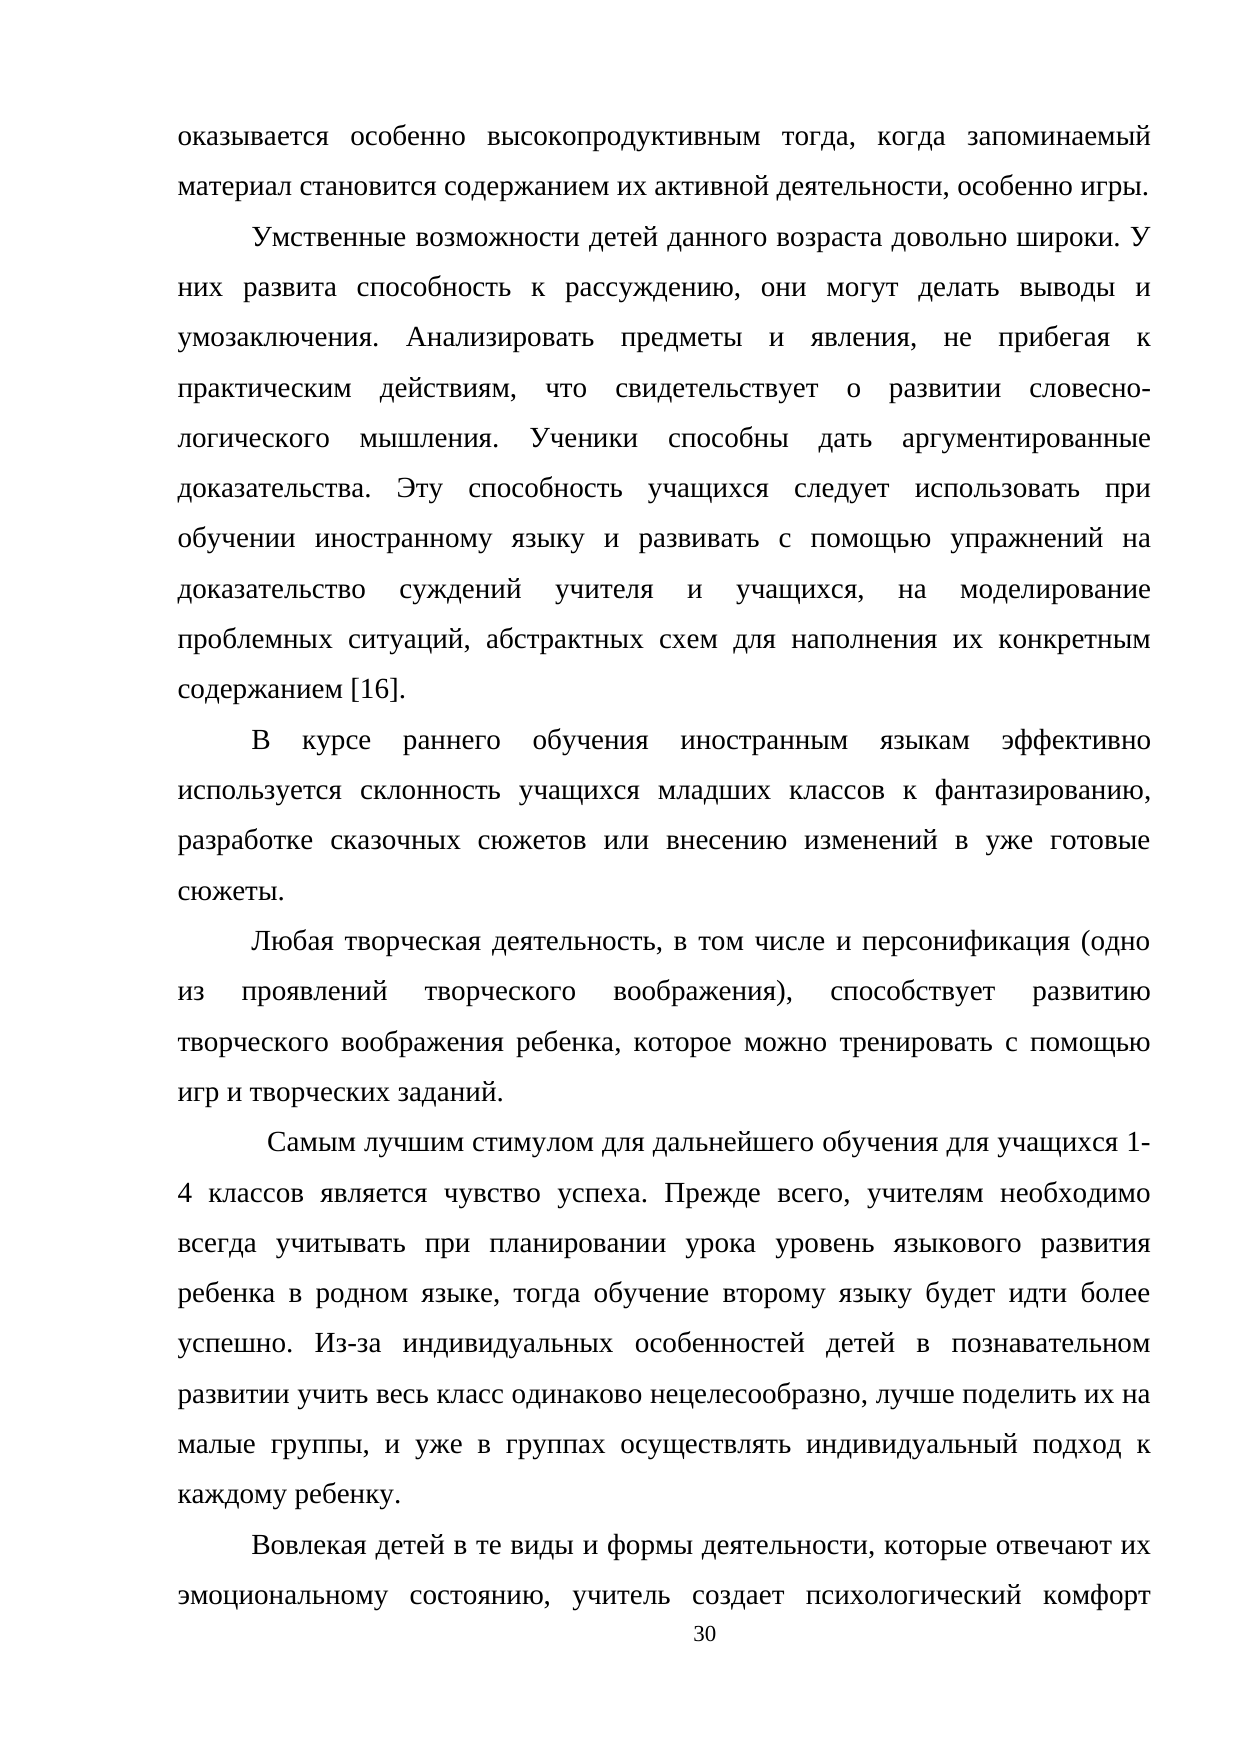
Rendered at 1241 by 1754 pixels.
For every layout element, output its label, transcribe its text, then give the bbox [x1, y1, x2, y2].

text В курсе раннего обучения иностранным языкам эффективно используется склонность учащихся младших классов к фантазированию, разработке сказочных сюжетов или внесению изменений в уже готовые сюжеты. [177, 722, 1152, 906]
text Любая творческая деятельность, в том числе и персонификация (одно из проявлений творческого воображения), способствует развитию творческого воображения ребенка, которое можно тренировать с помощью игр и творческих заданий. [177, 923, 1152, 1108]
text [177, 118, 1152, 202]
text Самым лучшим стимулом для дальнейшего обучения для учащихся 1-4 классов является чувство успеха. Прежде всего, учителям необходимо всегда учитывать при планировании урока уровень языкового развития ребенка в родном языке, тогда обучение второму языку будет идти более успешно. Из-за индивидуальных особенностей детей в познавательном развитии учить весь класс одинаково нецелесообразно, лучше поделить их на малые группы, и уже в группах осуществлять индивидуальный подход к каждому ребенку. [177, 1124, 1152, 1510]
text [177, 1527, 1152, 1611]
text Умственные возможности детей данного возраста довольно широки. У них развита способность к рассуждению, они могут делать выводы и умозаключения. Анализировать предметы и явления, не прибегая к практическим действиям, что свидетельствует о развитии словесно-логического мышления. Ученики способны дать аргументированные доказательства. Эту способность учащихся следует использовать при обучении иностранному языку и развивать с помощью упражнений на доказательство суждений учителя и учащихся, на моделирование проблемных ситуаций, абстрактных схем для наполнения их конкретным содержанием [16]. [177, 219, 1152, 705]
